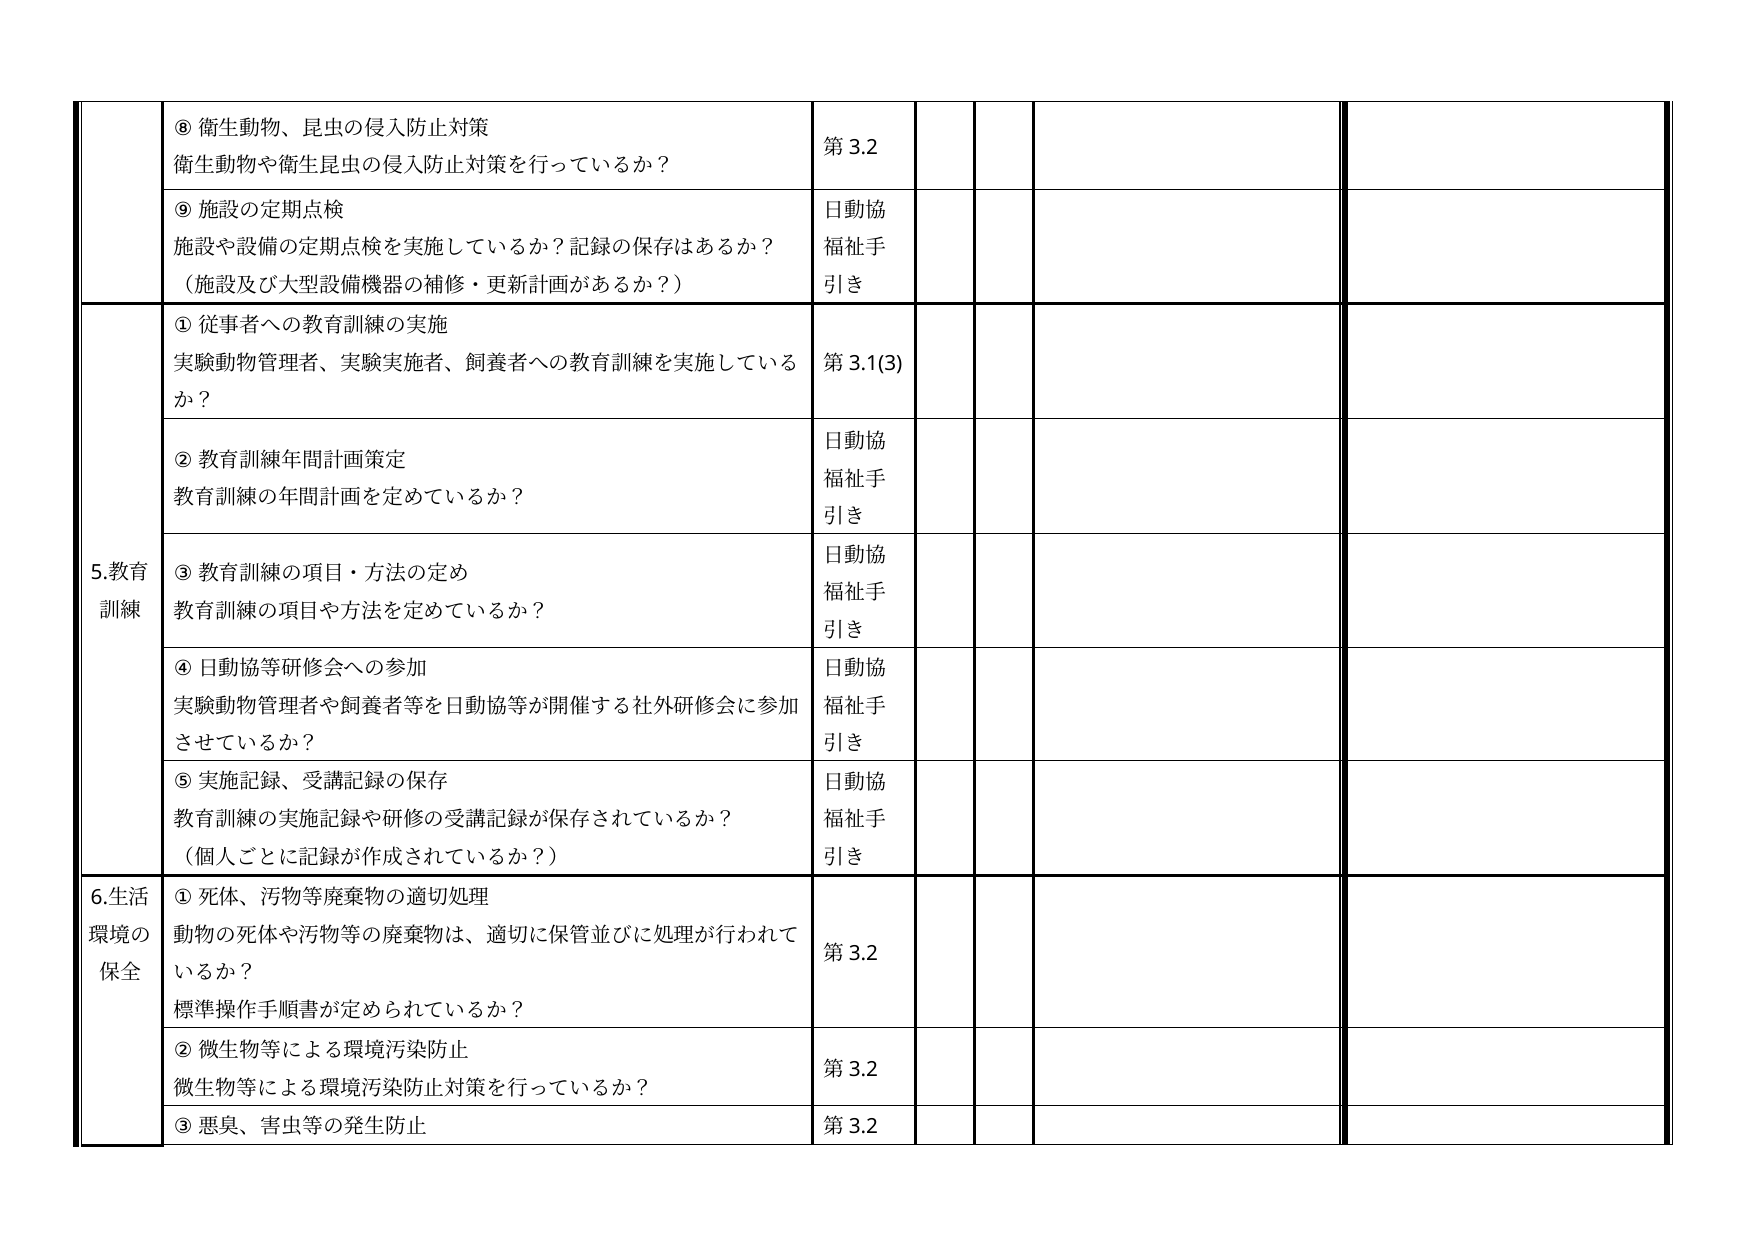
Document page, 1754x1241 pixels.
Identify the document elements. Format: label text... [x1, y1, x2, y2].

table_cell 第3.2 [814, 877, 914, 1027]
table_cell [976, 305, 1032, 418]
table_cell ② 微生物等による環境汚染防止 微生物等による環境汚染防止対策を行っているか？ [164, 1028, 811, 1105]
table_cell [976, 190, 1032, 302]
table_cell [1035, 534, 1339, 647]
table_cell 日動協福祉手引き [814, 761, 914, 874]
table_cell [976, 102, 1032, 188]
table_cell [976, 761, 1032, 874]
table_cell 日動協福祉手引き [814, 419, 914, 533]
table_cell [917, 190, 973, 302]
table_cell [1035, 305, 1339, 418]
table_cell [1035, 1106, 1339, 1144]
table_cell [917, 648, 973, 760]
table_cell ① 死体、汚物等廃棄物の適切処理 動物の死体や汚物等の廃棄物は、適切に保管並びに処理が行われているか？ 標準操作手順書が定められているか？ [164, 877, 811, 1027]
table_cell [917, 1028, 973, 1105]
table_cell 6.生活環境の保全 [82, 877, 161, 1144]
table_cell [1035, 102, 1339, 188]
table_cell 第3.2 [814, 1028, 914, 1105]
table_cell [976, 534, 1032, 647]
table_cell ⑤ 実施記録、受講記録の保存 教育訓練の実施記録や研修の受講記録が保存されているか？ （個人ごとに記録が作成されているか？） [164, 761, 811, 874]
table_cell [1348, 102, 1664, 188]
table_cell [1348, 1106, 1664, 1144]
table_cell [976, 419, 1032, 533]
table_cell [917, 419, 973, 533]
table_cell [164, 1106, 811, 1144]
table_cell 日動協福祉手引き [814, 190, 914, 302]
table_cell [917, 1106, 973, 1144]
table_cell 第3.1(3) [814, 305, 914, 418]
table_cell [1348, 190, 1664, 302]
table_cell [917, 761, 973, 874]
table_cell [917, 534, 973, 647]
table_cell [1348, 534, 1664, 647]
table_cell ④ 日動協等研修会への参加 実験動物管理者や飼養者等を日動協等が開催する社外研修会に参加させているか？ [164, 648, 811, 760]
table_cell ⑨ 施設の定期点検 施設や設備の定期点検を実施しているか？記録の保存はあるか？ （施設及び大型設備機器の補修・更新計画があるか？） [164, 190, 811, 302]
table_cell [976, 1106, 1032, 1144]
table_cell ① 従事者への教育訓練の実施 実験動物管理者、実験実施者、飼養者への教育訓練を実施しているか？ [164, 305, 811, 418]
table_cell [1035, 877, 1339, 1027]
table_cell ③ 教育訓練の項目・方法の定め 教育訓練の項目や方法を定めているか？ [164, 534, 811, 647]
table_cell [1035, 190, 1339, 302]
table_cell [917, 305, 973, 418]
table_cell [1348, 877, 1664, 1027]
table_cell 第3.2 [814, 102, 914, 188]
table_cell 第3.2 [814, 1106, 914, 1144]
table_cell 日動協福祉手引き [814, 534, 914, 647]
table_cell [1035, 419, 1339, 533]
table_cell [1035, 761, 1339, 874]
table_cell [917, 102, 973, 188]
table_cell [1348, 1028, 1664, 1105]
table_cell [1348, 419, 1664, 533]
table_cell [976, 877, 1032, 1027]
table_cell 日動協福祉手引き [814, 648, 914, 760]
table_cell [1348, 305, 1664, 418]
table_cell [917, 877, 973, 1027]
table_cell [1348, 761, 1664, 874]
table_cell ② 教育訓練年間計画策定 教育訓練の年間計画を定めているか？ [164, 419, 811, 533]
table_cell [976, 1028, 1032, 1105]
table_cell [976, 648, 1032, 760]
table_cell ⑧ 衛生動物、昆虫の侵入防止対策 衛生動物や衛生昆虫の侵入防止対策を行っているか？ [164, 102, 811, 188]
table_cell [1348, 648, 1664, 760]
table_cell 5.教育訓練 [82, 305, 161, 874]
table_cell [1035, 1028, 1339, 1105]
table_cell [1035, 648, 1339, 760]
